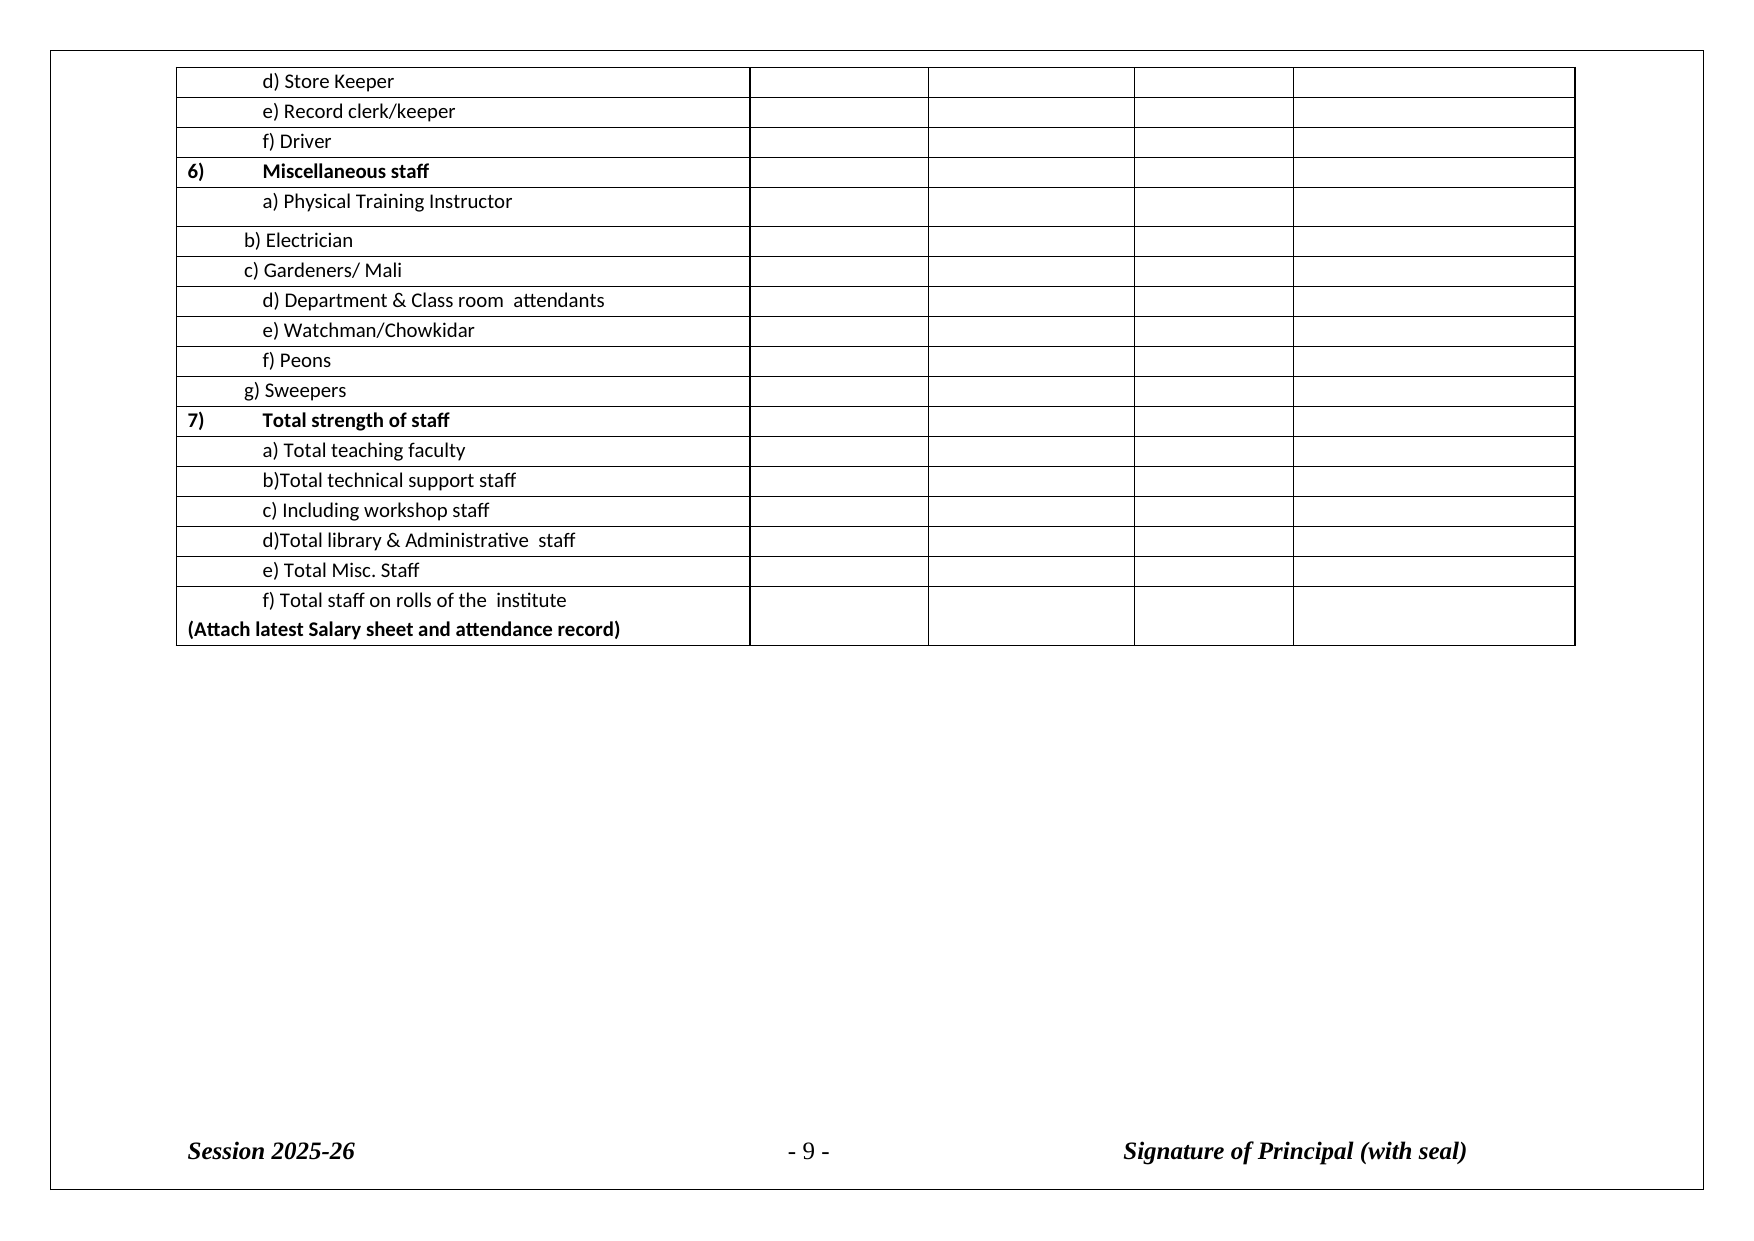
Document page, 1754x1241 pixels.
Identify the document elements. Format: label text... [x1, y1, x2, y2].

table_cell [751, 347, 928, 376]
table_cell f) Peons [177, 347, 749, 376]
table_cell 6) Miscellaneous staff [177, 158, 749, 187]
table_cell [1294, 317, 1574, 346]
table_cell g) Sweepers [177, 377, 749, 406]
table_cell [929, 227, 1134, 256]
table_cell [751, 128, 928, 157]
table_cell [929, 128, 1134, 157]
table_cell [1135, 287, 1293, 316]
table_cell [751, 377, 928, 406]
table_cell [1135, 188, 1293, 226]
table_cell [929, 467, 1134, 496]
table_cell [1135, 407, 1293, 436]
table_cell [751, 158, 928, 187]
table_cell [751, 557, 928, 586]
table_cell c) Gardeners/ Mali [177, 257, 749, 286]
table_cell [1135, 98, 1293, 127]
table_cell [929, 347, 1134, 376]
table_cell [929, 527, 1134, 556]
table_cell [929, 287, 1134, 316]
table_cell [1135, 128, 1293, 157]
table_cell [929, 497, 1134, 526]
table_cell [1135, 68, 1293, 97]
table_cell [1135, 227, 1293, 256]
table_cell [1294, 347, 1574, 376]
table_cell [1135, 497, 1293, 526]
table_cell [751, 317, 928, 346]
table_cell [929, 377, 1134, 406]
table_cell [751, 188, 928, 226]
table_cell e) Total Misc. Staff [177, 557, 749, 586]
table_cell e) Record clerk/keeper [177, 98, 749, 127]
table_cell [929, 557, 1134, 586]
table_cell b) Electrician [177, 227, 749, 256]
table_cell f) Driver [177, 128, 749, 157]
table_cell [1294, 128, 1574, 157]
table_cell [1294, 557, 1574, 586]
table_cell [1294, 158, 1574, 187]
table_cell [1294, 188, 1574, 226]
table_cell [751, 257, 928, 286]
table_cell [1294, 497, 1574, 526]
table_cell [1294, 377, 1574, 406]
table_cell d) Department & Class room attendants [177, 287, 749, 316]
table_cell [751, 98, 928, 127]
table_cell [1135, 317, 1293, 346]
table_cell [751, 407, 928, 436]
table_cell [929, 68, 1134, 97]
table_cell [1294, 587, 1574, 645]
table_cell [751, 497, 928, 526]
table_cell b)Total technical support staff [177, 467, 749, 496]
table_cell [751, 68, 928, 97]
table_cell [1294, 437, 1574, 466]
table_cell [1135, 437, 1293, 466]
table_cell [1294, 287, 1574, 316]
table_cell [929, 317, 1134, 346]
table_cell [1294, 527, 1574, 556]
table_cell e) Watchman/Chowkidar [177, 317, 749, 346]
table_cell 7) Total strength of staff [177, 407, 749, 436]
table_cell a) Physical Training Instructor [177, 188, 749, 226]
table_cell [1135, 587, 1293, 645]
table_cell [929, 407, 1134, 436]
table_cell [751, 227, 928, 256]
table_cell [1135, 467, 1293, 496]
table_cell [1294, 68, 1574, 97]
table_cell [929, 98, 1134, 127]
table_cell [751, 587, 928, 645]
table_cell [1135, 158, 1293, 187]
table_cell [1135, 557, 1293, 586]
table_cell [751, 467, 928, 496]
table_cell [1135, 377, 1293, 406]
table_cell [929, 437, 1134, 466]
table_cell [751, 437, 928, 466]
table_cell [1135, 527, 1293, 556]
table_cell [1294, 257, 1574, 286]
table_cell [1294, 407, 1574, 436]
table_cell [929, 587, 1134, 645]
table_cell [751, 287, 928, 316]
table_cell f) Total staff on rolls of the institute (Attach latest Salary sheet and attendance record) [177, 587, 749, 645]
table_cell [751, 527, 928, 556]
table_cell c) Including workshop staff [177, 497, 749, 526]
table_cell [1294, 98, 1574, 127]
table_cell [1294, 227, 1574, 256]
table_cell [929, 257, 1134, 286]
table_cell [1135, 257, 1293, 286]
table_cell [929, 158, 1134, 187]
table_cell a) Total teaching faculty [177, 437, 749, 466]
table_cell [1135, 347, 1293, 376]
table_cell d)Total library & Administrative staff [177, 527, 749, 556]
table_cell d) Store Keeper [177, 68, 749, 97]
table_cell [929, 188, 1134, 226]
table_cell [1294, 467, 1574, 496]
